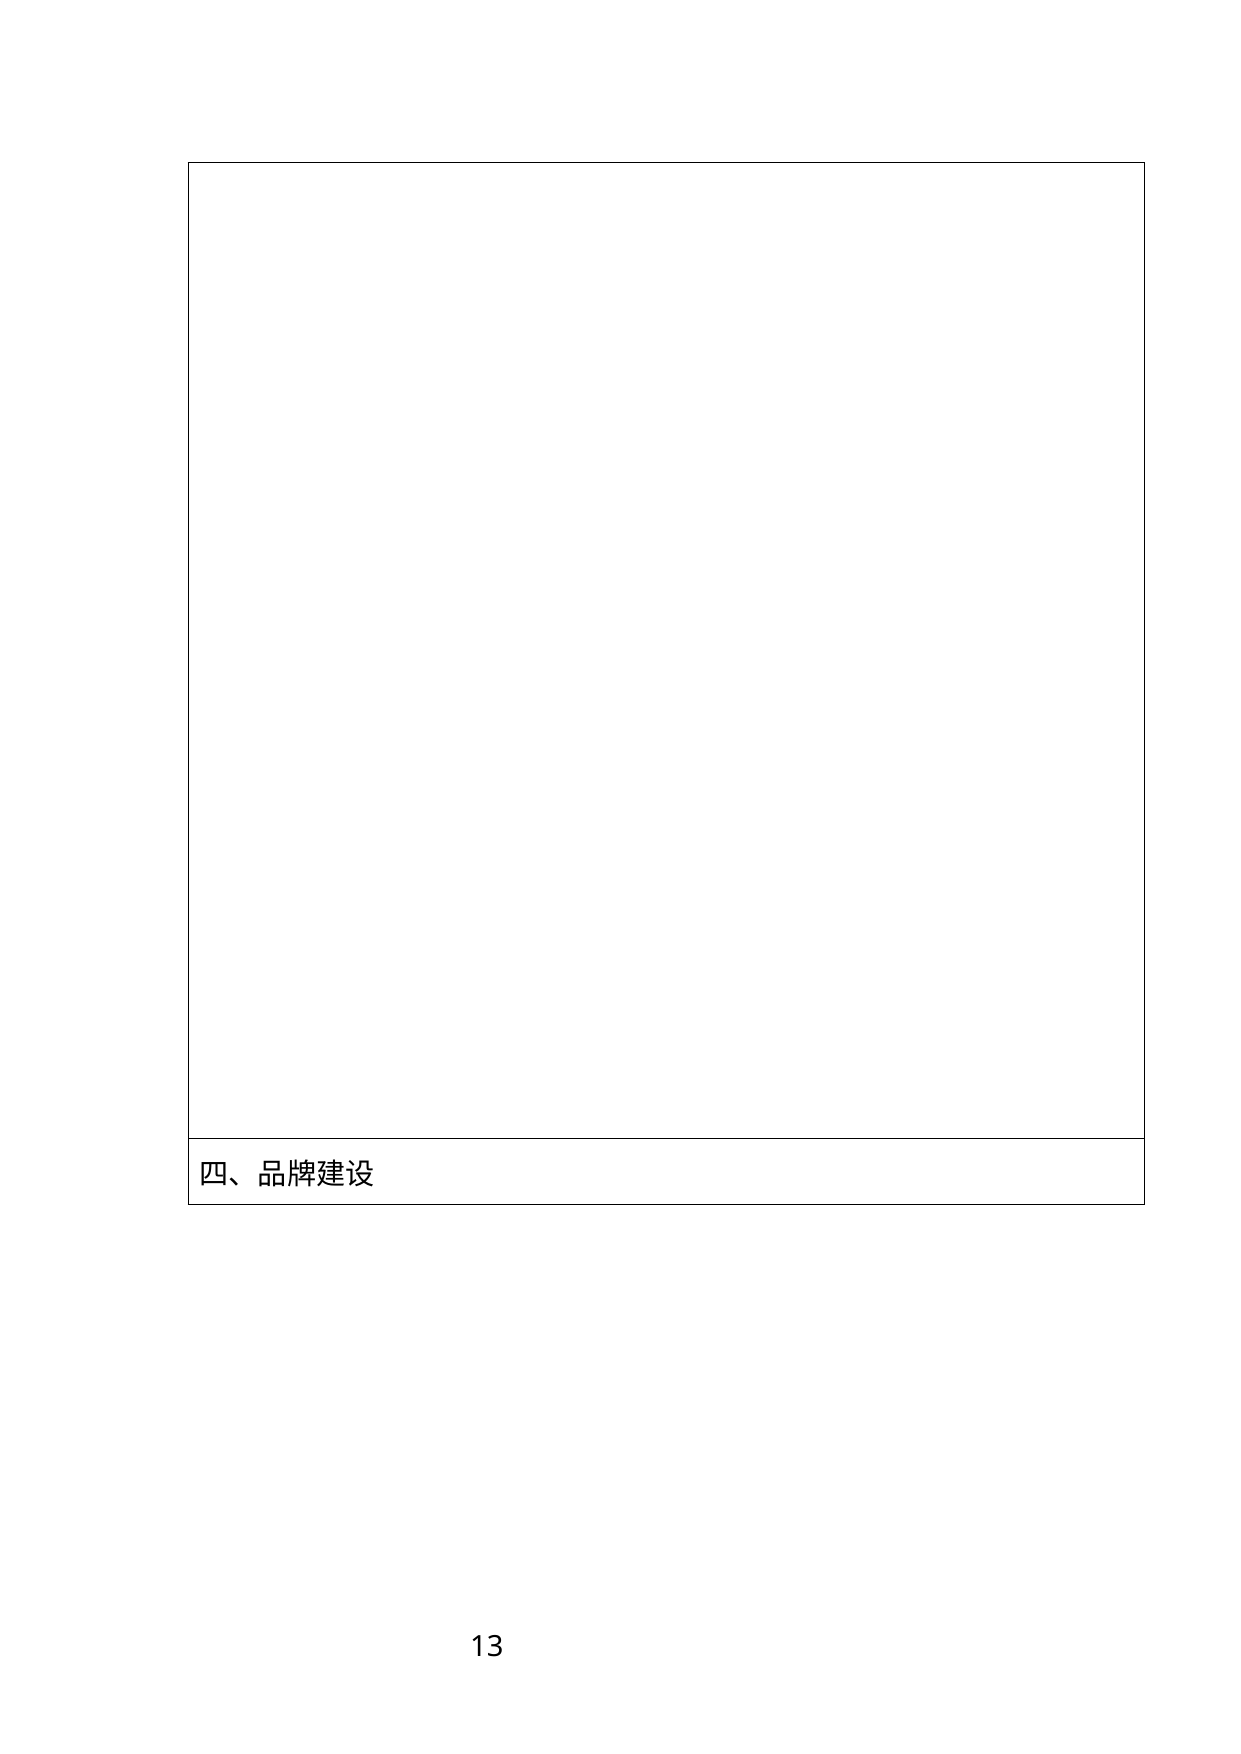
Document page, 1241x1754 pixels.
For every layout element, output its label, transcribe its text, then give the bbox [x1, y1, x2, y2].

table_cell 四、品牌建设 [189, 1139, 1144, 1204]
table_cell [189, 163, 1144, 1138]
